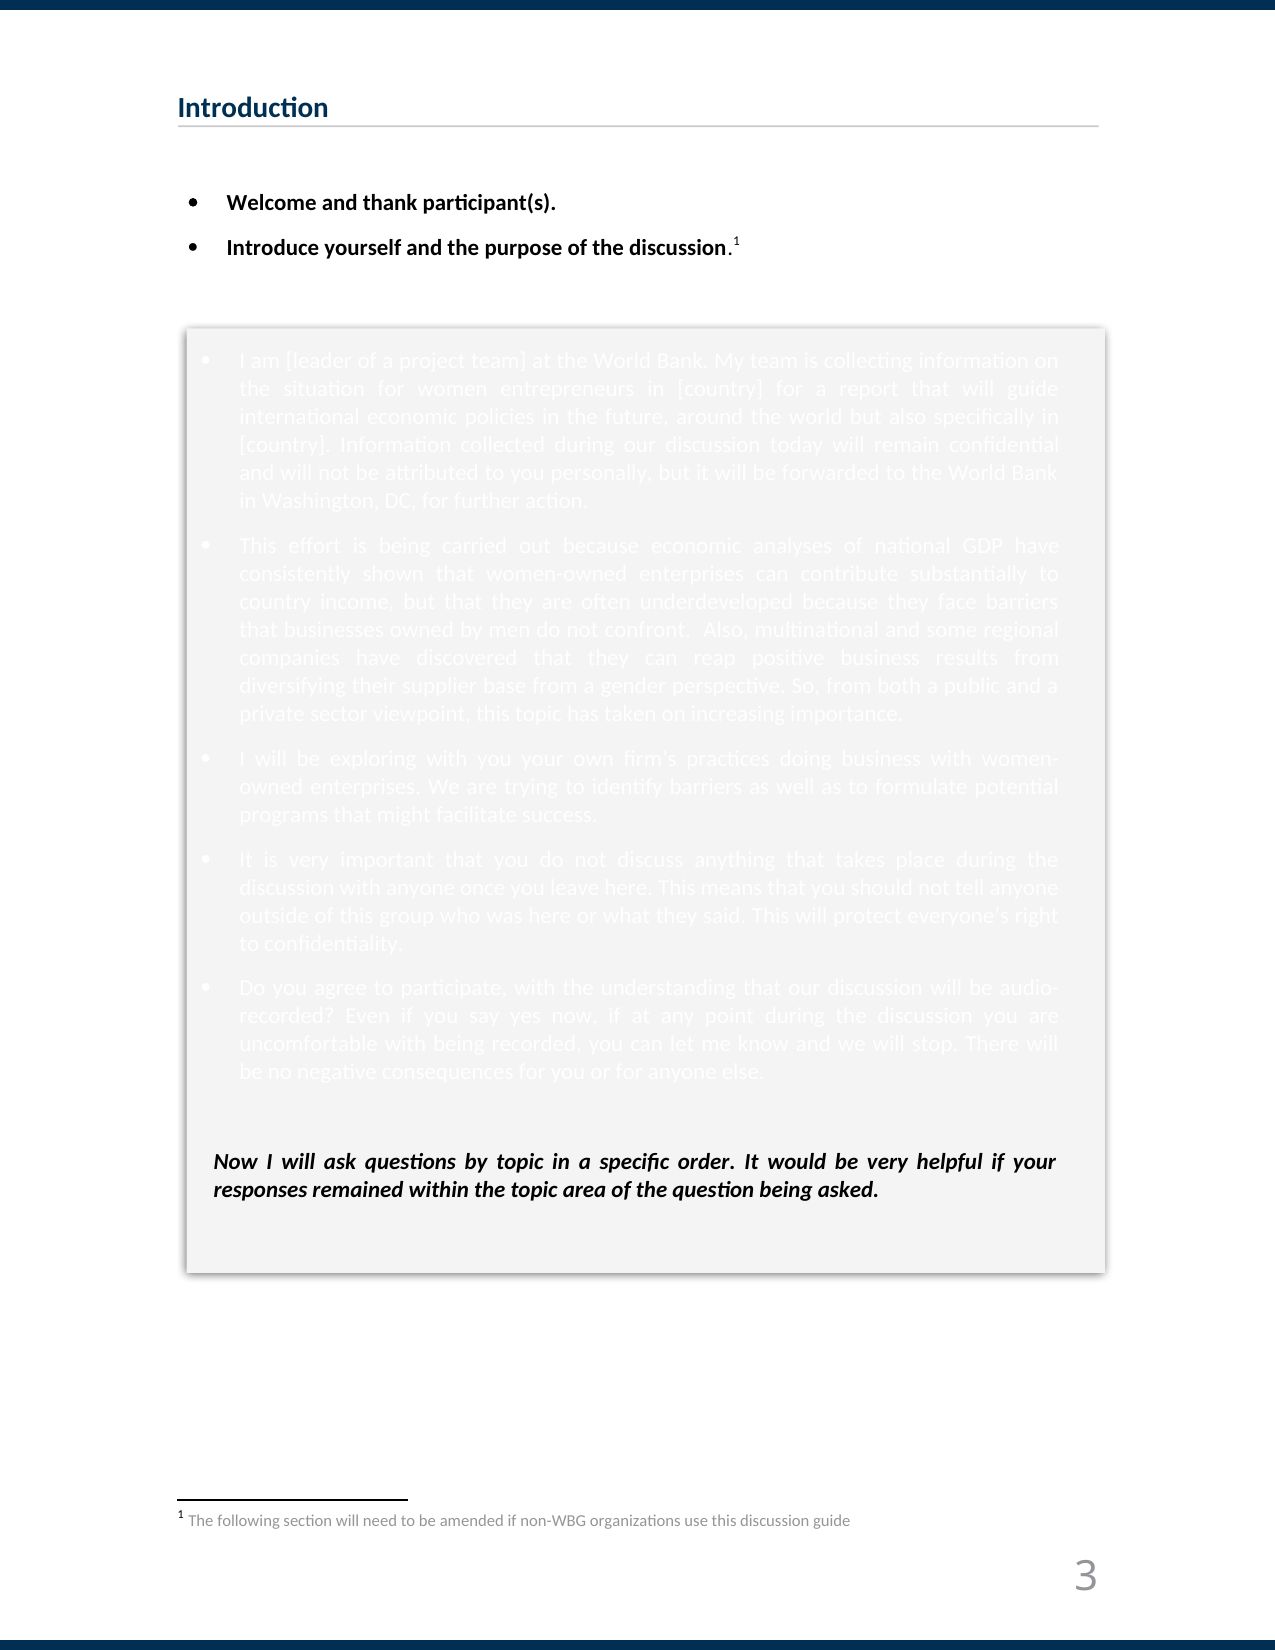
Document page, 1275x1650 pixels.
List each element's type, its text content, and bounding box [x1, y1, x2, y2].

picture [0, 0, 1275, 10]
picture [0, 1640, 1275, 1650]
list Introduce yourself and the purpose of the discussion. [189, 233, 1068, 261]
list Welcome and thank participant(s). [189, 188, 1068, 216]
text Introduction [177, 89, 1098, 124]
